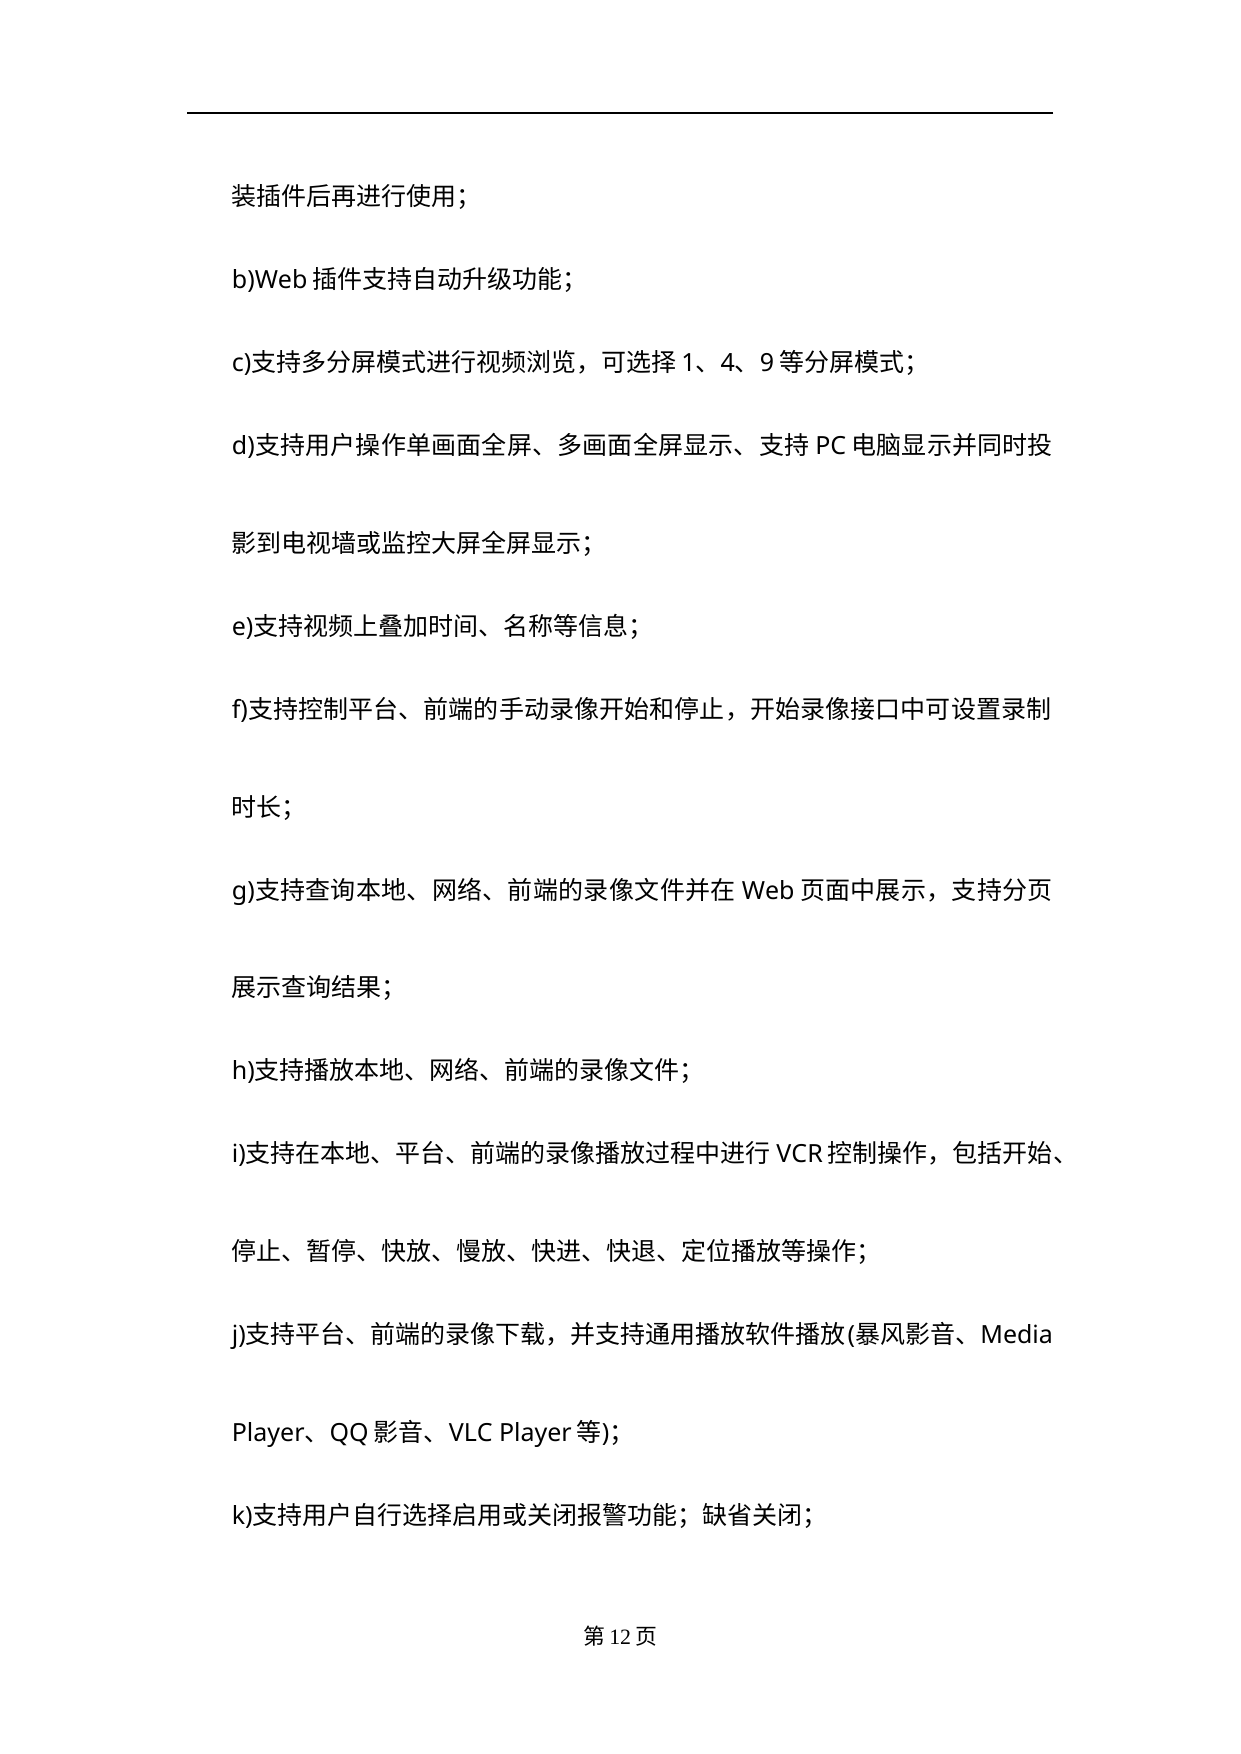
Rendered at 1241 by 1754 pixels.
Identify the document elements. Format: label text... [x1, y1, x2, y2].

list i)支持在本地、平台、前端的录像播放过程中进行VCR控制操作，包括开始、停止、暂停、快放、慢放、快进、快退、定位播放等操作； [232, 1119, 1053, 1282]
list c)支持多分屏模式进行视频浏览，可选择1、4、9等分屏模式； [232, 328, 1053, 393]
list g)支持查询本地、网络、前端的录像文件并在Web页面中展示，支持分页展示查询结果； [232, 856, 1053, 1018]
list d)支持用户操作单画面全屏、多画面全屏显示、支持PC电脑显示并同时投影到电视墙或监控大屏全屏显示； [232, 411, 1053, 574]
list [232, 162, 1053, 227]
list h)支持播放本地、网络、前端的录像文件； [232, 1036, 1053, 1101]
list k)支持用户自行选择启用或关闭报警功能；缺省关闭； [232, 1481, 1053, 1546]
list e)支持视频上叠加时间、名称等信息； [232, 592, 1053, 657]
list f)支持控制平台、前端的手动录像开始和停止，开始录像接口中可设置录制时长； [232, 675, 1053, 838]
list j)支持平台、前端的录像下载，并支持通用播放软件播放(暴风影音、Media Player、QQ影音、VLC Player等)； [232, 1300, 1053, 1463]
list b)Web插件支持自动升级功能； [232, 245, 1053, 310]
